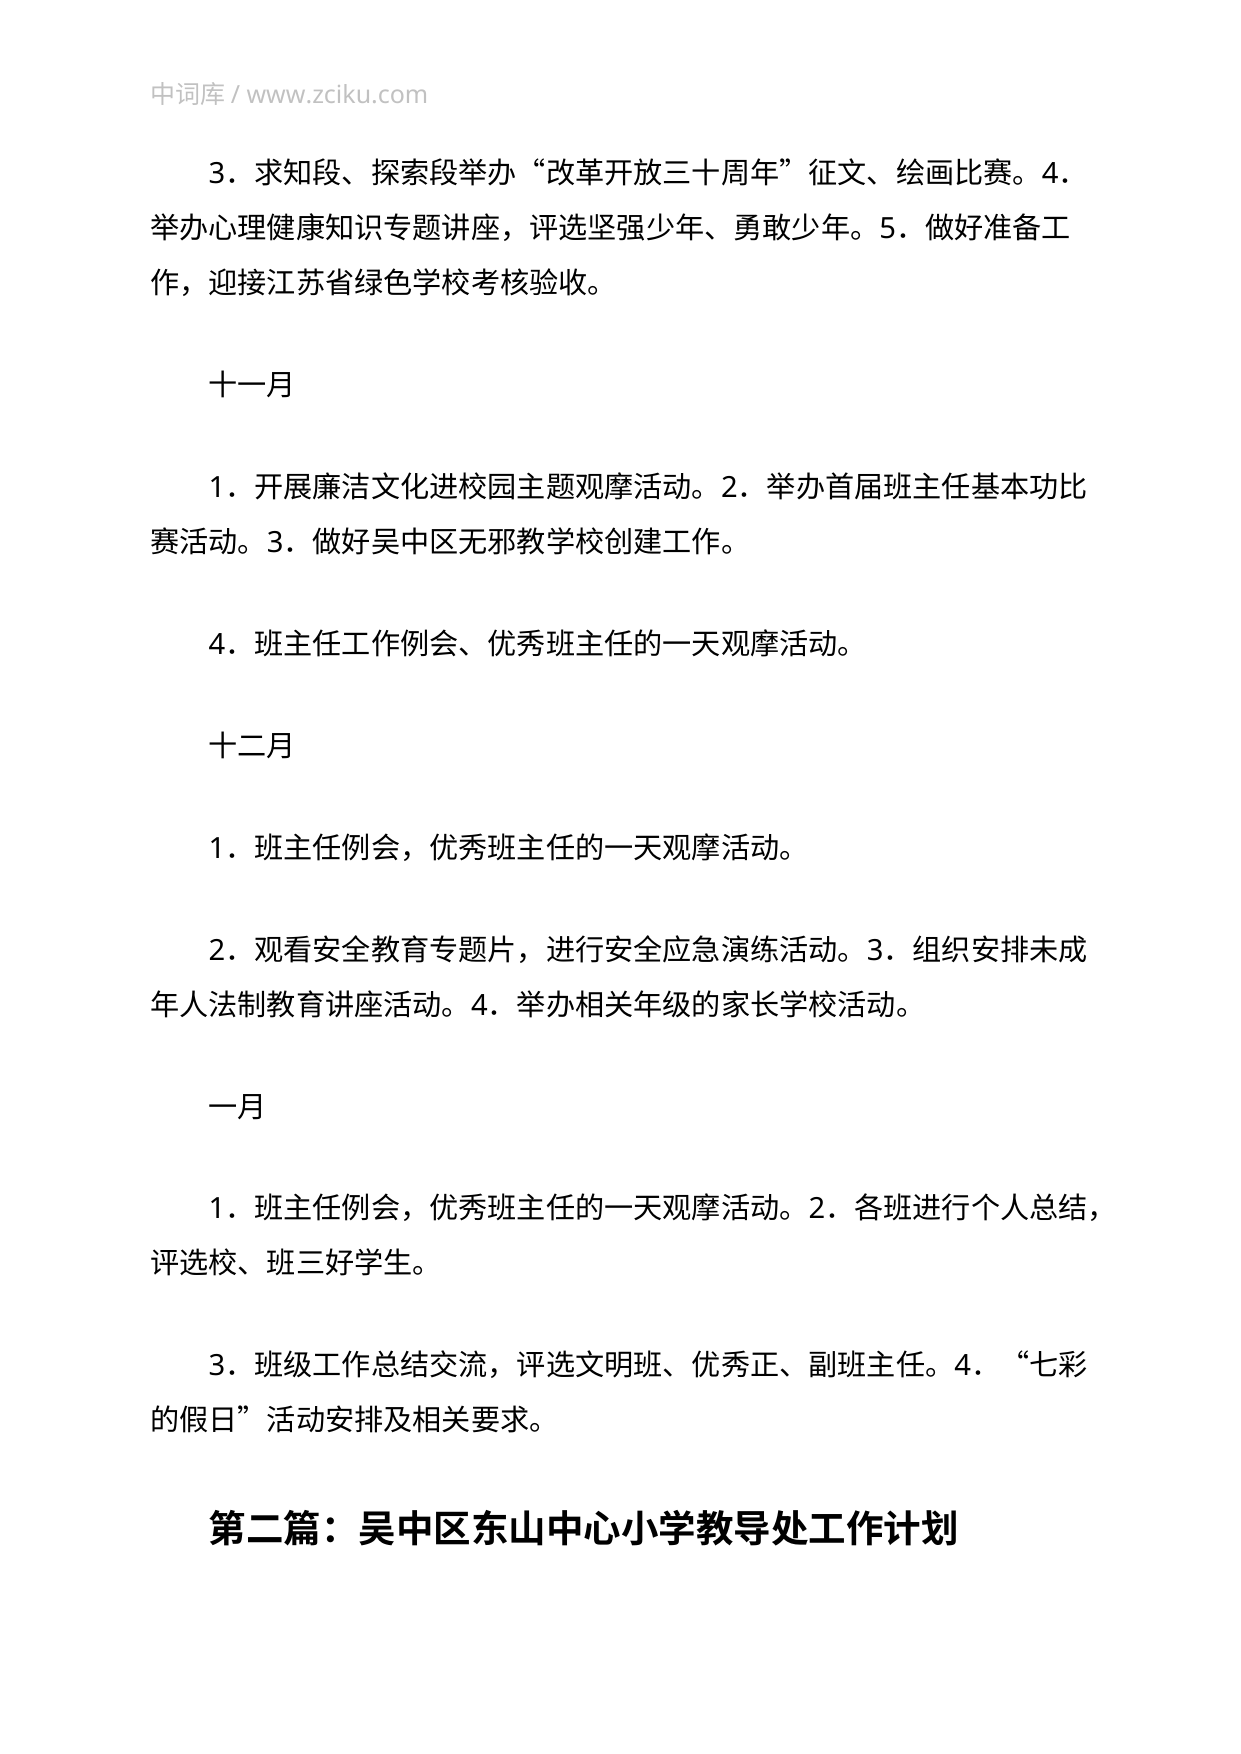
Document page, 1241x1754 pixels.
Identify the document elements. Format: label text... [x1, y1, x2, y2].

text 十一月 [150, 362, 1090, 404]
text 4．班主任工作例会、优秀班主任的一天观摩活动。 [150, 621, 1090, 663]
text 3．求知段、探索段举办“改革开放三十周年”征文、绘画比赛。4．举办心理健康知识专题讲座，评选坚强少年、勇敢少年。5．做好准备工作，迎接江苏省绿色学校考核验收。 [150, 150, 1090, 302]
text 3．班级工作总结交流，评选文明班、优秀正、副班主任。4．“七彩的假日”活动安排及相关要求。 [150, 1342, 1090, 1439]
text 1．班主任例会，优秀班主任的一天观摩活动。2．各班进行个人总结，评选校、班三好学生。 [150, 1185, 1090, 1282]
text 十二月 [150, 722, 1090, 765]
text 1．班主任例会，优秀班主任的一天观摩活动。 [150, 824, 1090, 867]
text 2．观看安全教育专题片，进行安全应急演练活动。3．组织安排未成年人法制教育讲座活动。4．举办相关年级的家长学校活动。 [150, 926, 1090, 1024]
text 一月 [150, 1083, 1090, 1126]
text 1．开展廉洁文化进校园主题观摩活动。2．举办首届班主任基本功比赛活动。3．做好吴中区无邪教学校创建工作。 [150, 463, 1090, 561]
text 第二篇：吴中区东山中心小学教导处工作计划 [150, 1498, 1090, 1553]
